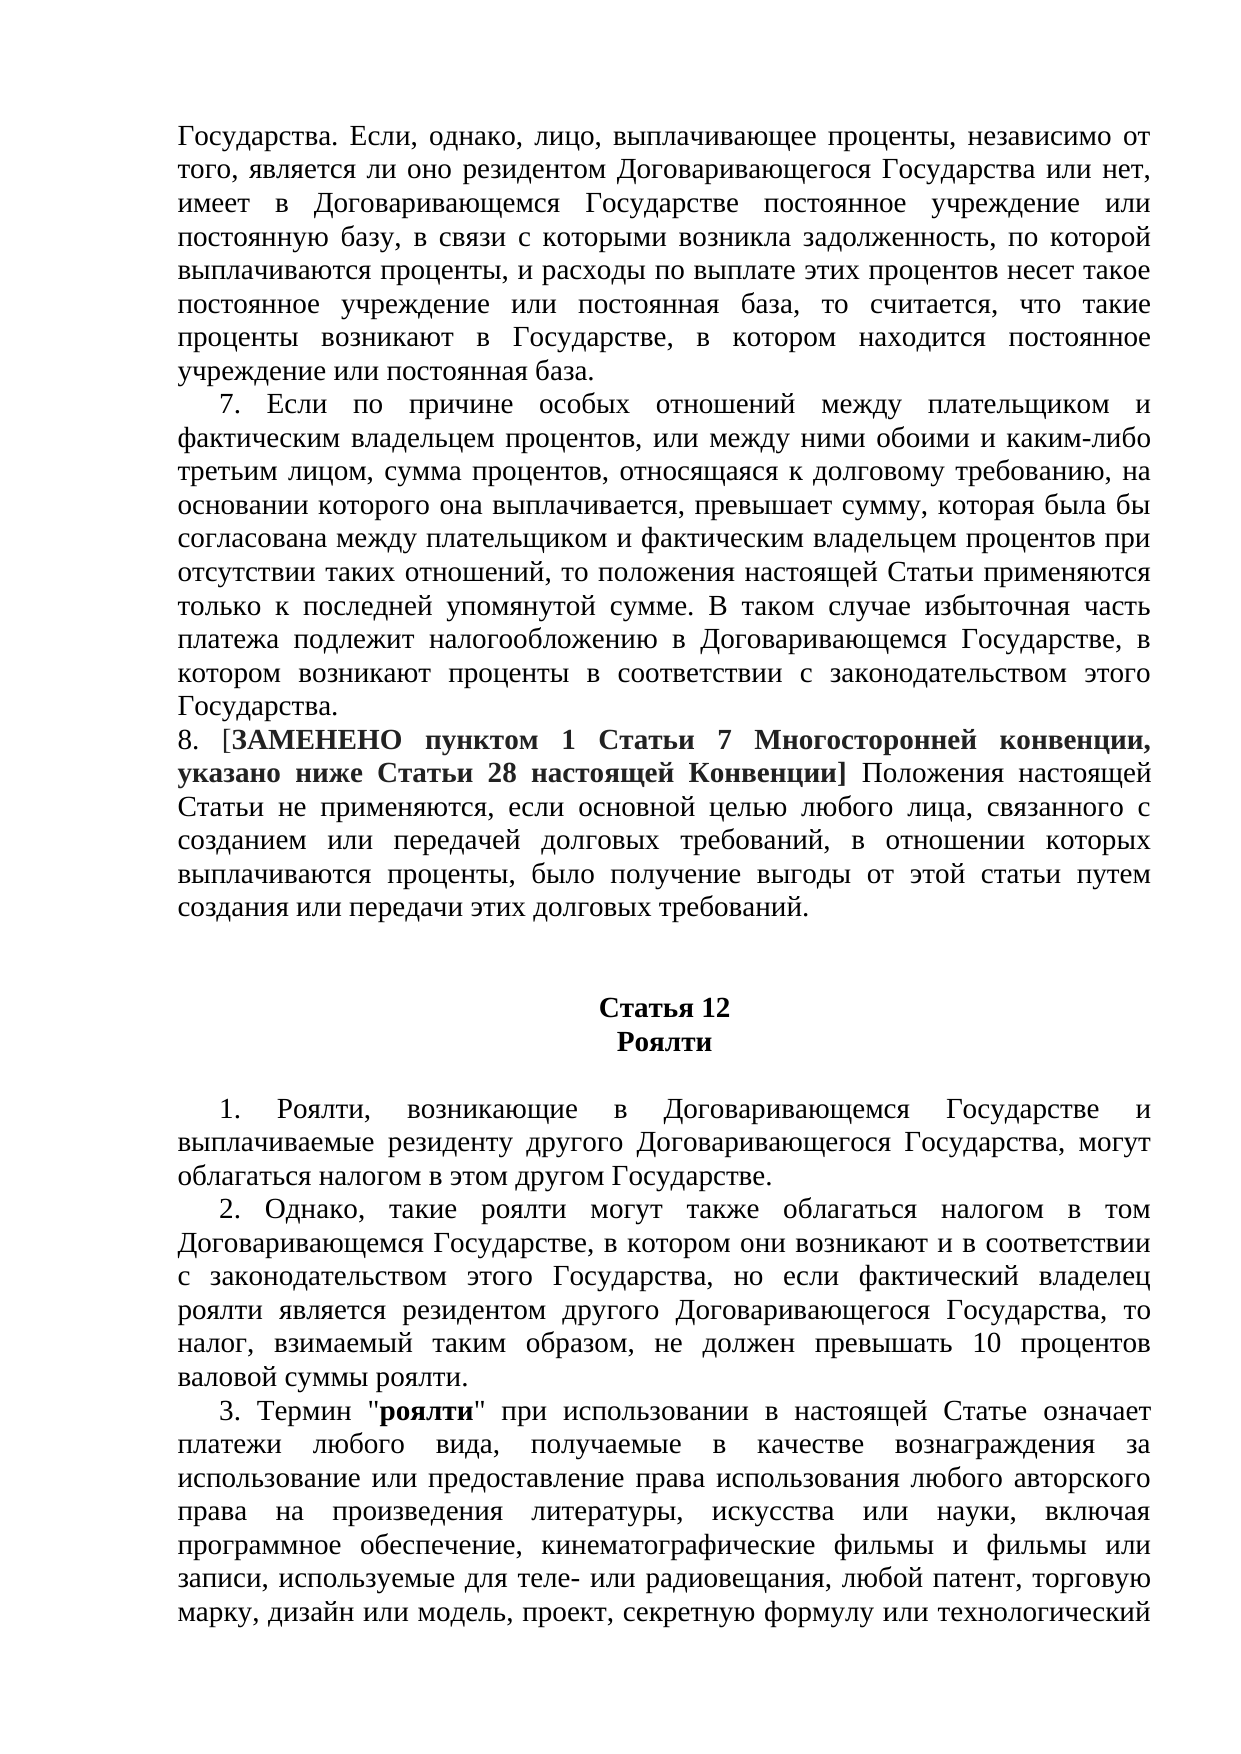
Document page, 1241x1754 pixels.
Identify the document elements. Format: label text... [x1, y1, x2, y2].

text 1. Роялти, возникающие в Договаривающемся Государстве и выплачиваемые резиденту другого Договаривающегося Государства, могут облагаться налогом в этом другом Государстве. [177, 1091, 1152, 1191]
text 7. Если по причине особых отношений между плательщиком и фактическим владельцем процентов, или между ними обоими и каким-либо третьим лицом, сумма процентов, относящаяся к долговому требованию, на основании которого она выплачивается, превышает сумму, которая была бы согласована между плательщиком и фактическим владельцем процентов при отсутствии таких отношений, то положения настоящей Статьи применяются только к последней упомянутой сумме. В таком случае избыточная часть платежа подлежит налогообложению в Договаривающемся Государстве, в котором возникают проценты в соответствии с законодательством этого Государства. [177, 386, 1152, 722]
text Роялти [177, 1024, 1152, 1057]
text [177, 118, 1152, 386]
text 8. [ЗАМЕНЕНО пунктом 1 Статьи 7 Многосторонней конвенции, указано ниже Статьи 28 настоящей Конвенции] Положения настоящей Статьи не применяются, если основной целью любого лица, связанного с созданием или передачей долговых требований, в отношении которых выплачиваются проценты, было получение выгоды от этой статьи путем создания или передачи этих долговых требований. [177, 722, 1152, 923]
text Статья 12 [177, 990, 1152, 1024]
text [177, 1393, 1152, 1627]
text 2. Однако, такие роялти могут также облагаться налогом в том Договаривающемся Государстве, в котором они возникают и в соответствии с законодательством этого Государства, но если фактический владелец роялти является резидентом другого Договаривающегося Государства, то налог, взимаемый таким образом, не должен превышать 10 процентов валовой суммы роялти. [177, 1191, 1152, 1393]
